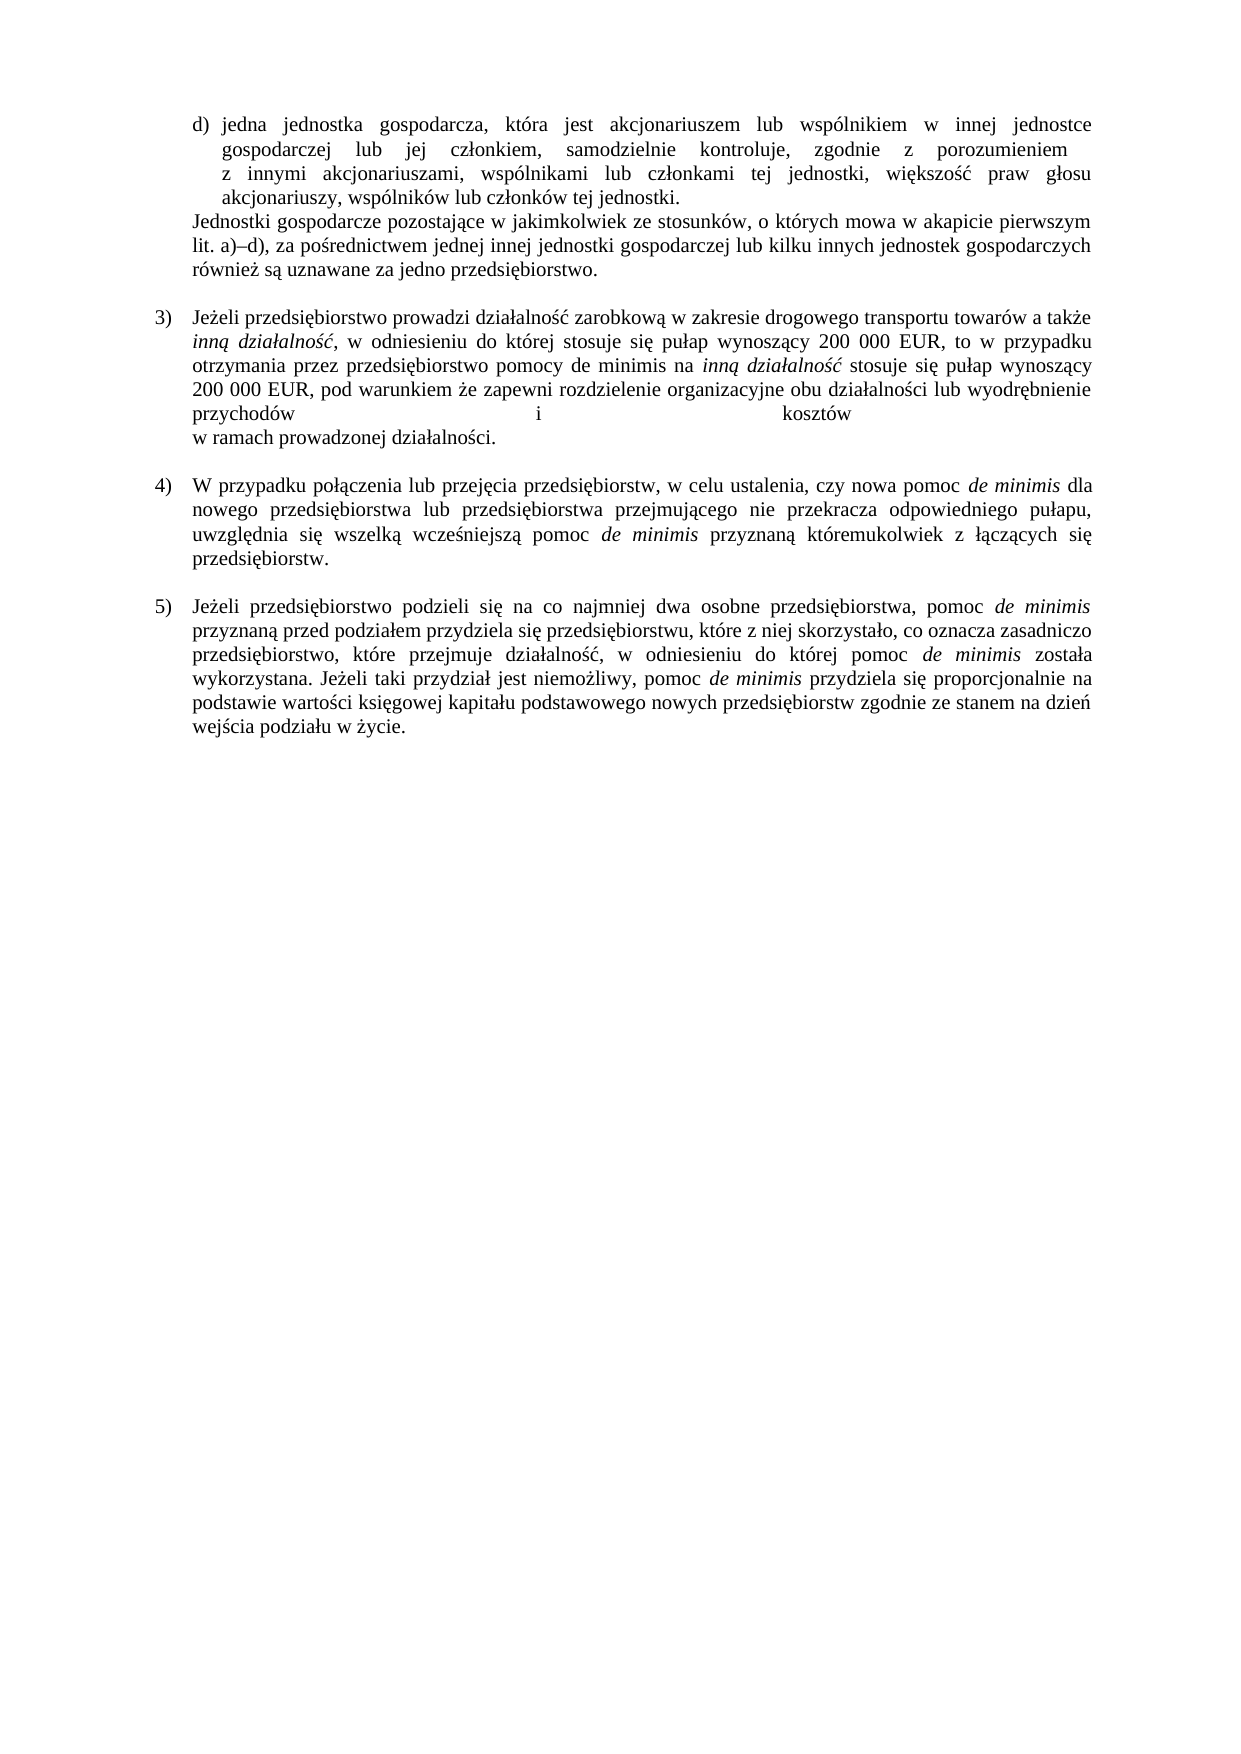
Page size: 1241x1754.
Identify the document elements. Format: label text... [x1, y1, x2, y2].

list Jeżeli przedsiębiorstwo podzieli się na co najmniej dwa osobne przedsiębiorstwa, pomoc de minimis przyznaną przed podziałem przydziela się przedsiębiorstwu, które z niej skorzystało, co oznacza zasadniczo przedsiębiorstwo, które przejmuje działalność, w odniesieniu do której pomoc de minimis została wykorzystana. Jeżeli taki przydział jest niemożliwy, pomoc de minimis przydziela się proporcjonalnie na podstawie wartości księgowej kapitału podstawowego nowych przedsiębiorstw zgodnie ze stanem na dzień wejścia podziału w życie. [154, 594, 1092, 738]
text Jednostki gospodarcze pozostające w jakimkolwiek ze stosunków, o których mowa w akapicie pierwszym lit. a)–d), za pośrednictwem jednej innej jednostki gospodarczej lub kilku innych jednostek gospodarczych również są uznawane za jedno przedsiębiorstwo. [192, 209, 1092, 281]
list jedna jednostka gospodarcza, która jest akcjonariuszem lub wspólnikiem w innej jednostce gospodarczej lub jej członkiem, samodzielnie kontroluje, zgodnie z porozumieniem z innymi akcjonariuszami, wspólnikami lub członkami tej jednostki, większość praw głosu akcjonariuszy, wspólników lub członków tej jednostki. [192, 112, 1092, 209]
list W przypadku połączenia lub przejęcia przedsiębiorstw, w celu ustalenia, czy nowa pomoc de minimis dla nowego przedsiębiorstwa lub przedsiębiorstwa przejmującego nie przekracza odpowiedniego pułapu, uwzględnia się wszelką wcześniejszą pomoc de minimis przyznaną któremukolwiek z łączących się przedsiębiorstw. [154, 473, 1092, 569]
list Jeżeli przedsiębiorstwo prowadzi działalność zarobkową w zakresie drogowego transportu towarów a także inną działalność, w odniesieniu do której stosuje się pułap wynoszący 200 000 EUR, to w przypadku otrzymania przez przedsiębiorstwo pomocy de minimis na inną działalność stosuje się pułap wynoszący 200 000 EUR, pod warunkiem że zapewni rozdzielenie organizacyjne obu działalności lub wyodrębnienie przychodów i kosztów w ramach prowadzonej działalności. [154, 305, 1092, 449]
